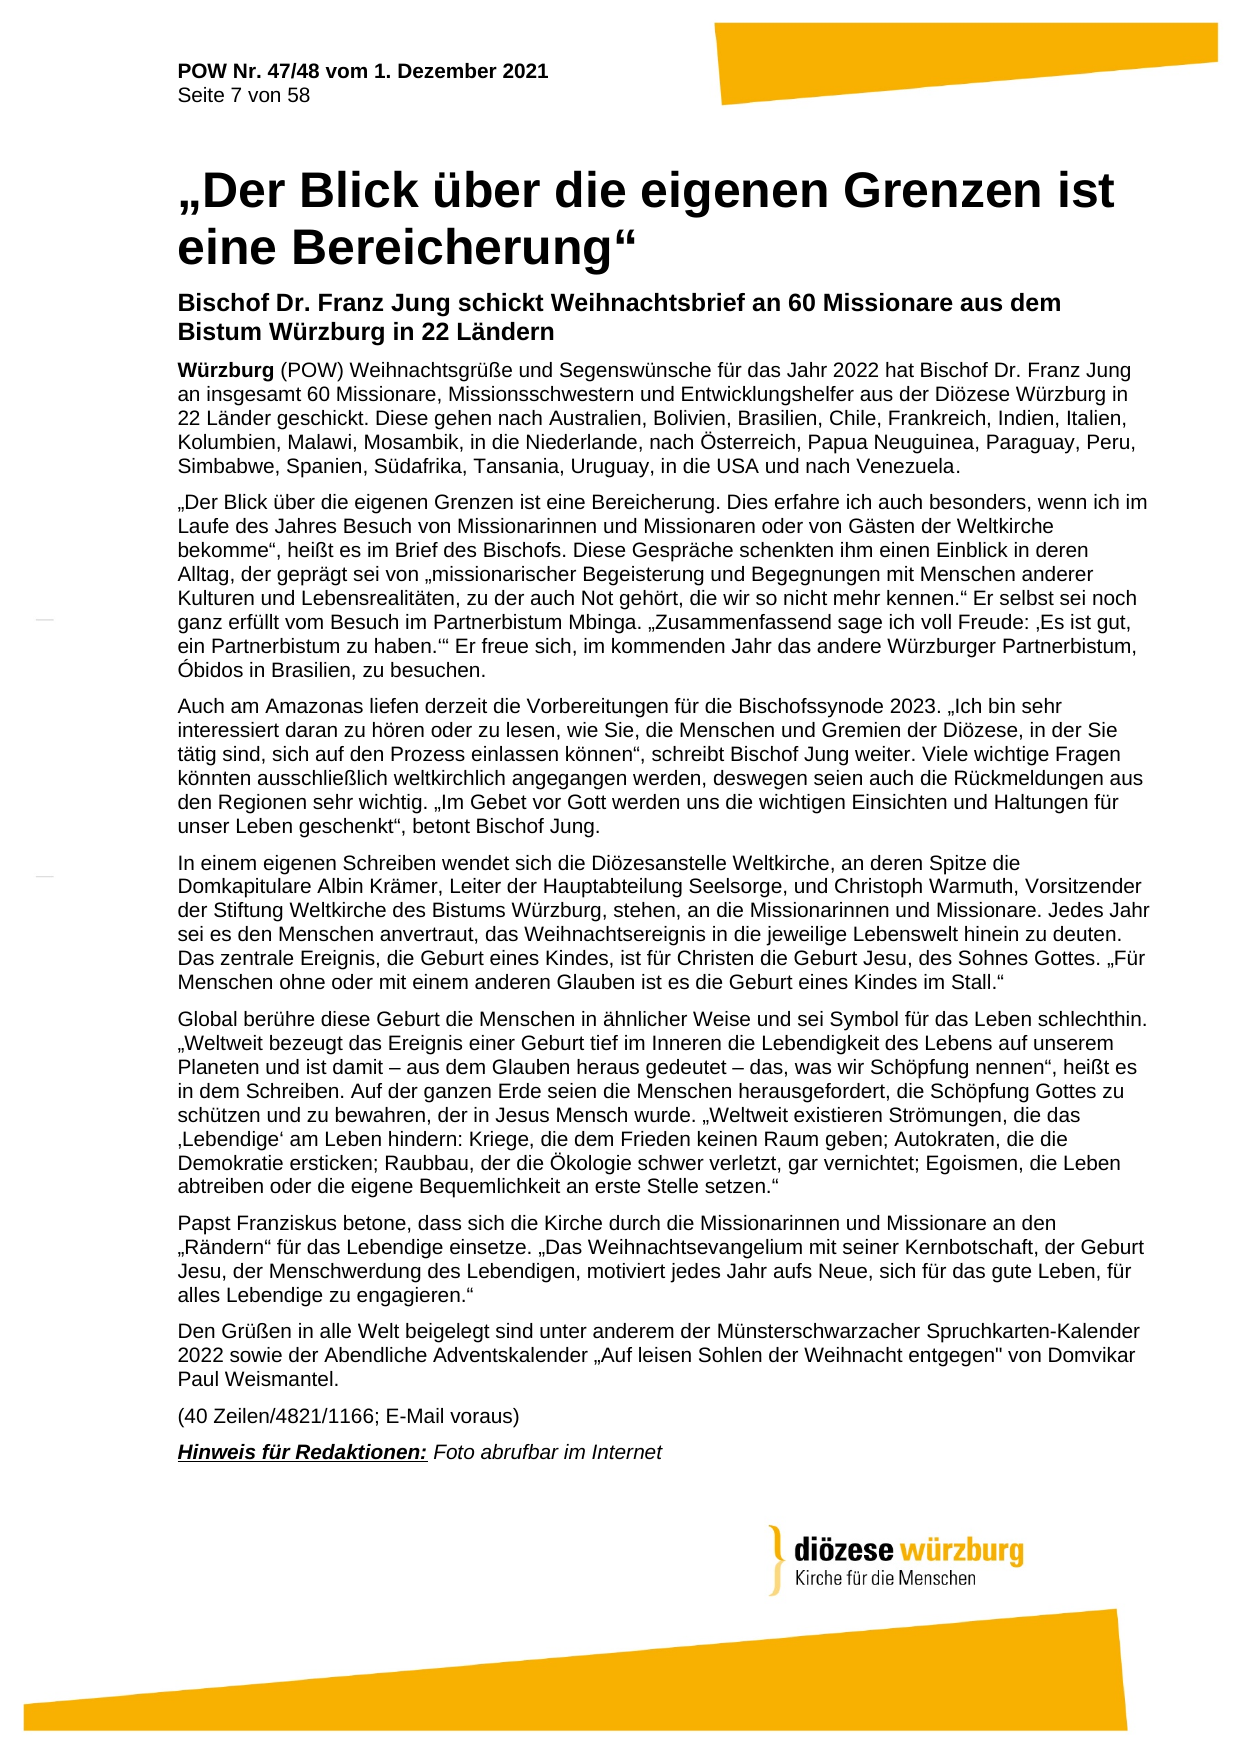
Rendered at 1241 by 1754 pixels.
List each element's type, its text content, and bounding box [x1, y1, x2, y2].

picture [0, 0, 1241, 1754]
text Den Grüßen in alle Welt beigelegt sind unter anderem der Münsterschwarzacher Spruchkarten-Kalender 2022 sowie der Abendliche Adventskalender „Auf leisen Sohlen der Weihnacht entgegen" von Domvikar Paul Weismantel. [177, 1319, 1152, 1391]
text (40 Zeilen/4821/1166; E-Mail voraus) [177, 1403, 1152, 1427]
text In einem eigenen Schreiben wendet sich die Diözesanstelle Weltkirche, an deren Spitze die Domkapitulare Albin Krämer, Leiter der Hauptabteilung Seelsorge, und Christoph Warmuth, Vorsitzender der Stiftung Weltkirche des Bistums Würzburg, stehen, an die Missionarinnen und Missionare. Jedes Jahr sei es den Menschen anvertraut, das Weihnachtsereignis in die jeweilige Lebenswelt hinein zu deuten. Das zentrale Ereignis, die Geburt eines Kindes, ist für Christen die Geburt Jesu, des Sohnes Gottes. „Für Menschen ohne oder mit einem anderen Glauben ist es die Geburt eines Kindes im Stall.“ [177, 850, 1152, 994]
text Bischof Dr. Franz Jung schickt Weihnachtsbrief an 60 Missionare aus dem Bistum Würzburg in 22 Ländern [177, 288, 1152, 345]
text Global berühre diese Geburt die Menschen in ähnlicher Weise und sei Symbol für das Leben schlechthin. „Weltweit bezeugt das Ereignis einer Geburt tief im Inneren die Lebendigkeit des Lebens auf unserem Planeten und ist damit – aus dem Glauben heraus gedeutet – das, was wir Schöpfung nennen“, heißt es in dem Schreiben. Auf der ganzen Erde seien die Menschen herausgefordert, die Schöpfung Gottes zu schützen und zu bewahren, der in Jesus Mensch wurde. „Weltweit existieren Strömungen, die das ‚Lebendige‘ am Leben hindern: Kriege, die dem Frieden keinen Raum geben; Autokraten, die die Demokratie ersticken; Raubbau, der die Ökologie schwer verletzt, gar vernichtet; Egoismen, die Leben abtreiben oder die eigene Bequemlichkeit an erste Stelle setzen.“ [177, 1007, 1152, 1198]
text Auch am Amazonas liefen derzeit die Vorbereitungen für die Bischofssynode 2023. „Ich bin sehr interessiert daran zu hören oder zu lesen, wie Sie, die Menschen und Gremien der Diözese, in der Sie tätig sind, sich auf den Prozess einlassen können“, schreibt Bischof Jung weiter. Viele wichtige Fragen könnten ausschließlich weltkirchlich angegangen werden, deswegen seien auch die Rückmeldungen aus den Regionen sehr wichtig. „Im Gebet vor Gott werden uns die wichtigen Einsichten und Haltungen für unser Leben geschenkt“, betont Bischof Jung. [177, 694, 1152, 838]
text Würzburg (POW) Weihnachtsgrüße und Segenswünsche für das Jahr 2022 hat Bischof Dr. Franz Jung an insgesamt 60 Missionare, Missionsschwestern und Entwicklungshelfer aus der Diözese Würzburg in 22 Länder geschickt. Diese gehen nach Australien, Bolivien, Brasilien, Chile, Frankreich, Indien, Italien, Kolumbien, Malawi, Mosambik, in die Niederlande, nach Österreich, Papua Neuguinea, Paraguay, Peru, Simbabwe, Spanien, Südafrika, Tansania, Uruguay, in die USA und nach Venezuela. [177, 358, 1152, 477]
text Hinweis für Redaktionen: Foto abrufbar im Internet [177, 1440, 1152, 1464]
text Papst Franziskus betone, dass sich die Kirche durch die Missionarinnen und Missionare an den „Rändern“ für das Lebendige einsetze. „Das Weihnachtsevangelium mit seiner Kernbotschaft, der Geburt Jesu, der Menschwerdung des Lebendigen, motiviert jedes Jahr aufs Neue, sich für das gute Leben, für alles Lebendige zu engagieren.“ [177, 1211, 1152, 1307]
subtitle „Der Blick über die eigenen Grenzen ist eine Bereicherung“ [177, 160, 1152, 275]
text „Der Blick über die eigenen Grenzen ist eine Bereicherung. Dies erfahre ich auch besonders, wenn ich im Laufe des Jahres Besuch von Missionarinnen und Missionaren oder von Gästen der Weltkirche bekomme“, heißt es im Brief des Bischofs. Diese Gespräche schenkten ihm einen Einblick in deren Alltag, der geprägt sei von „missionarischer Begeisterung und Begegnungen mit Menschen anderer Kulturen und Lebensrealitäten, zu der auch Not gehört, die wir so nicht mehr kennen.“ Er selbst sei noch ganz erfüllt vom Besuch im Partnerbistum Mbinga. „Zusammenfassend sage ich voll Freude: ‚Es ist gut, ein Partnerbistum zu haben.‘“ Er freue sich, im kommenden Jahr das andere Würzburger Partnerbistum, Óbidos in Brasilien, zu besuchen. [177, 490, 1152, 682]
